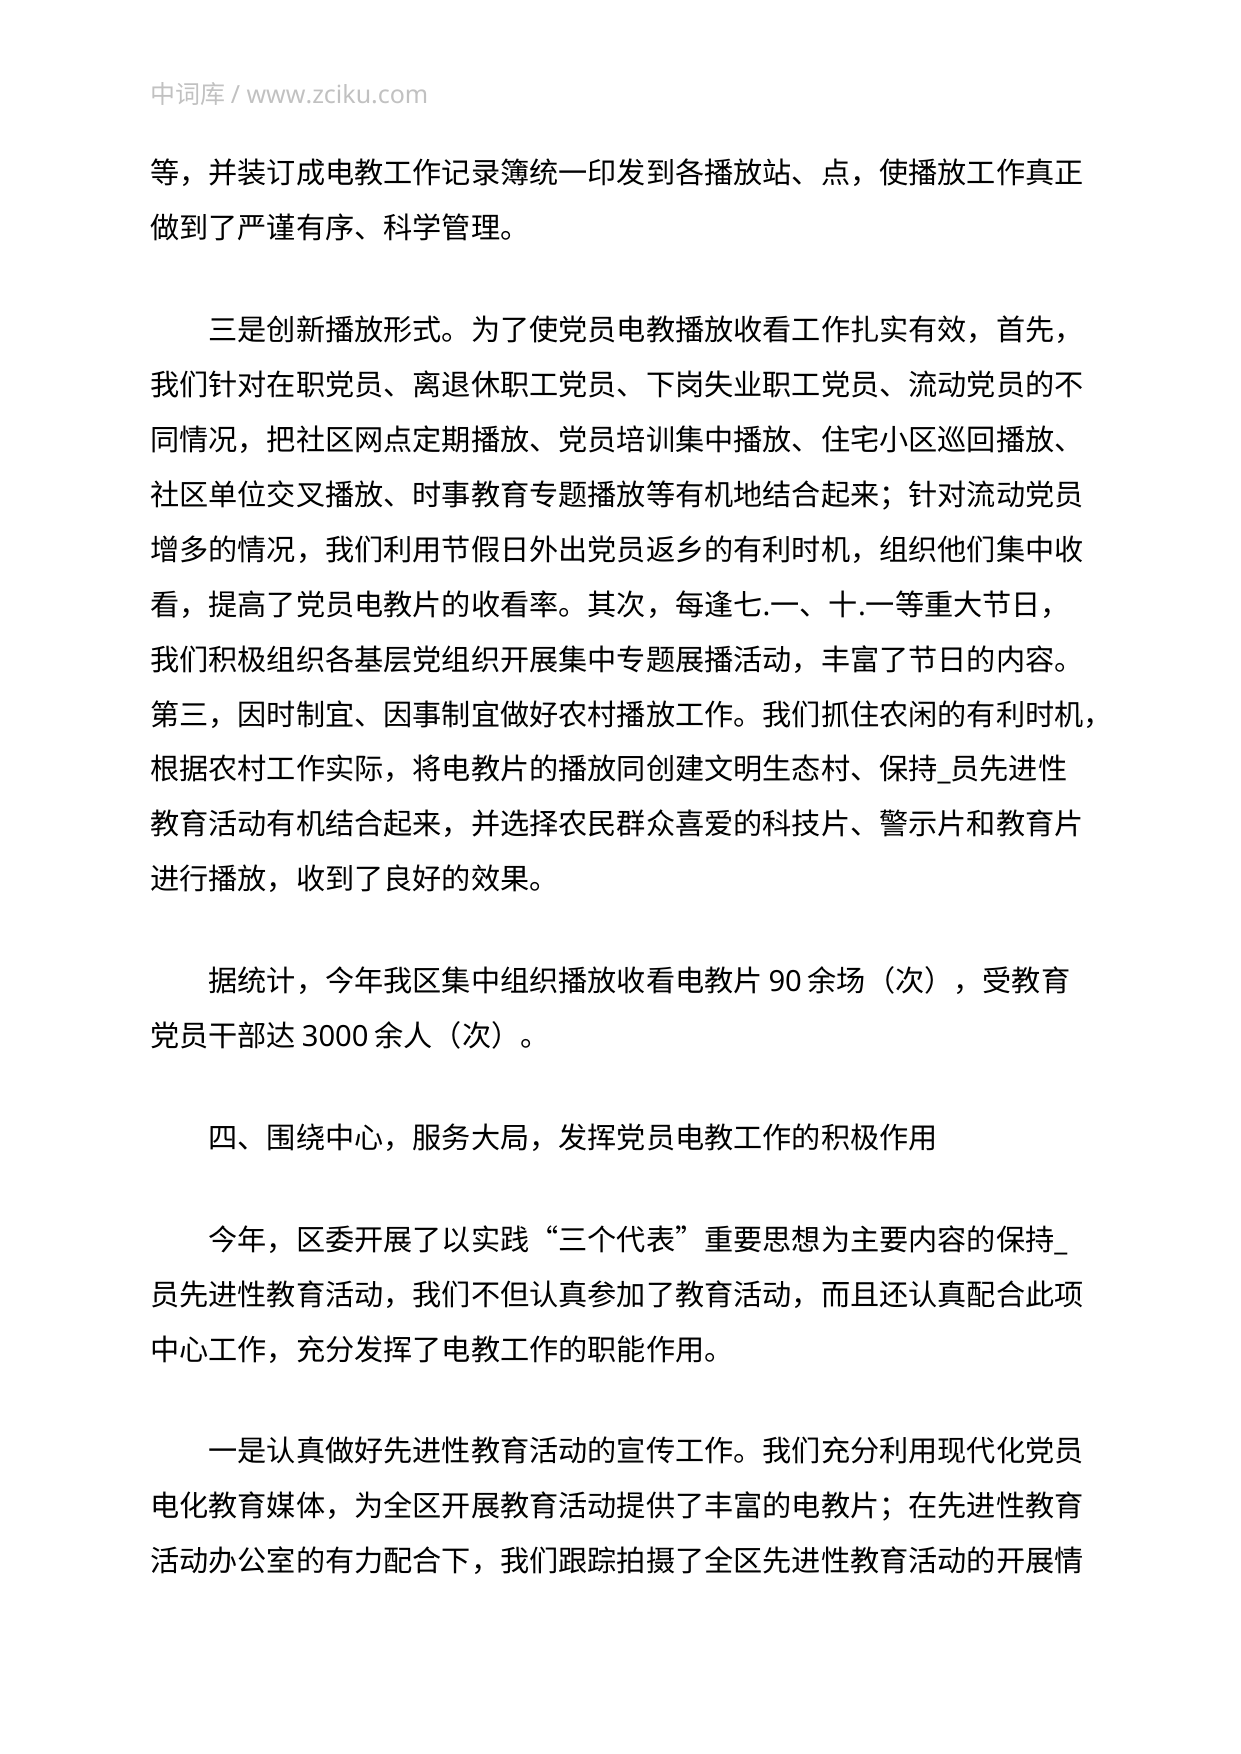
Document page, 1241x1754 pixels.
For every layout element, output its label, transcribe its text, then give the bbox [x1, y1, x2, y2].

text 今年，区委开展了以实践“三个代表”重要思想为主要内容的保持_员先进性教育活动，我们不但认真参加了教育活动，而且还认真配合此项中心工作，充分发挥了电教工作的职能作用。 [150, 1216, 1090, 1368]
text 三是创新播放形式。为了使党员电教播放收看工作扎实有效，首先，我们针对在职党员、离退休职工党员、下岗失业职工党员、流动党员的不同情况，把社区网点定期播放、党员培训集中播放、住宅小区巡回播放、社区单位交叉播放、时事教育专题播放等有机地结合起来；针对流动党员增多的情况，我们利用节假日外出党员返乡的有利时机，组织他们集中收看，提高了党员电教片的收看率。其次，每逢七.一、十.一等重大节日，我们积极组织各基层党组织开展集中专题展播活动，丰富了节日的内容。第三，因时制宜、因事制宜做好农村播放工作。我们抓住农闲的有利时机，根据农村工作实际，将电教片的播放同创建文明生态村、保持_员先进性教育活动有机结合起来，并选择农民群众喜爱的科技片、警示片和教育片进行播放，收到了良好的效果。 [150, 307, 1090, 898]
text 四、围绕中心，服务大局，发挥党员电教工作的积极作用 [150, 1114, 1090, 1157]
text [150, 1428, 1090, 1580]
text 据统计，今年我区集中组织播放收看电教片90余场（次），受教育党员干部达3000余人（次）。 [150, 958, 1090, 1055]
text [150, 150, 1090, 247]
